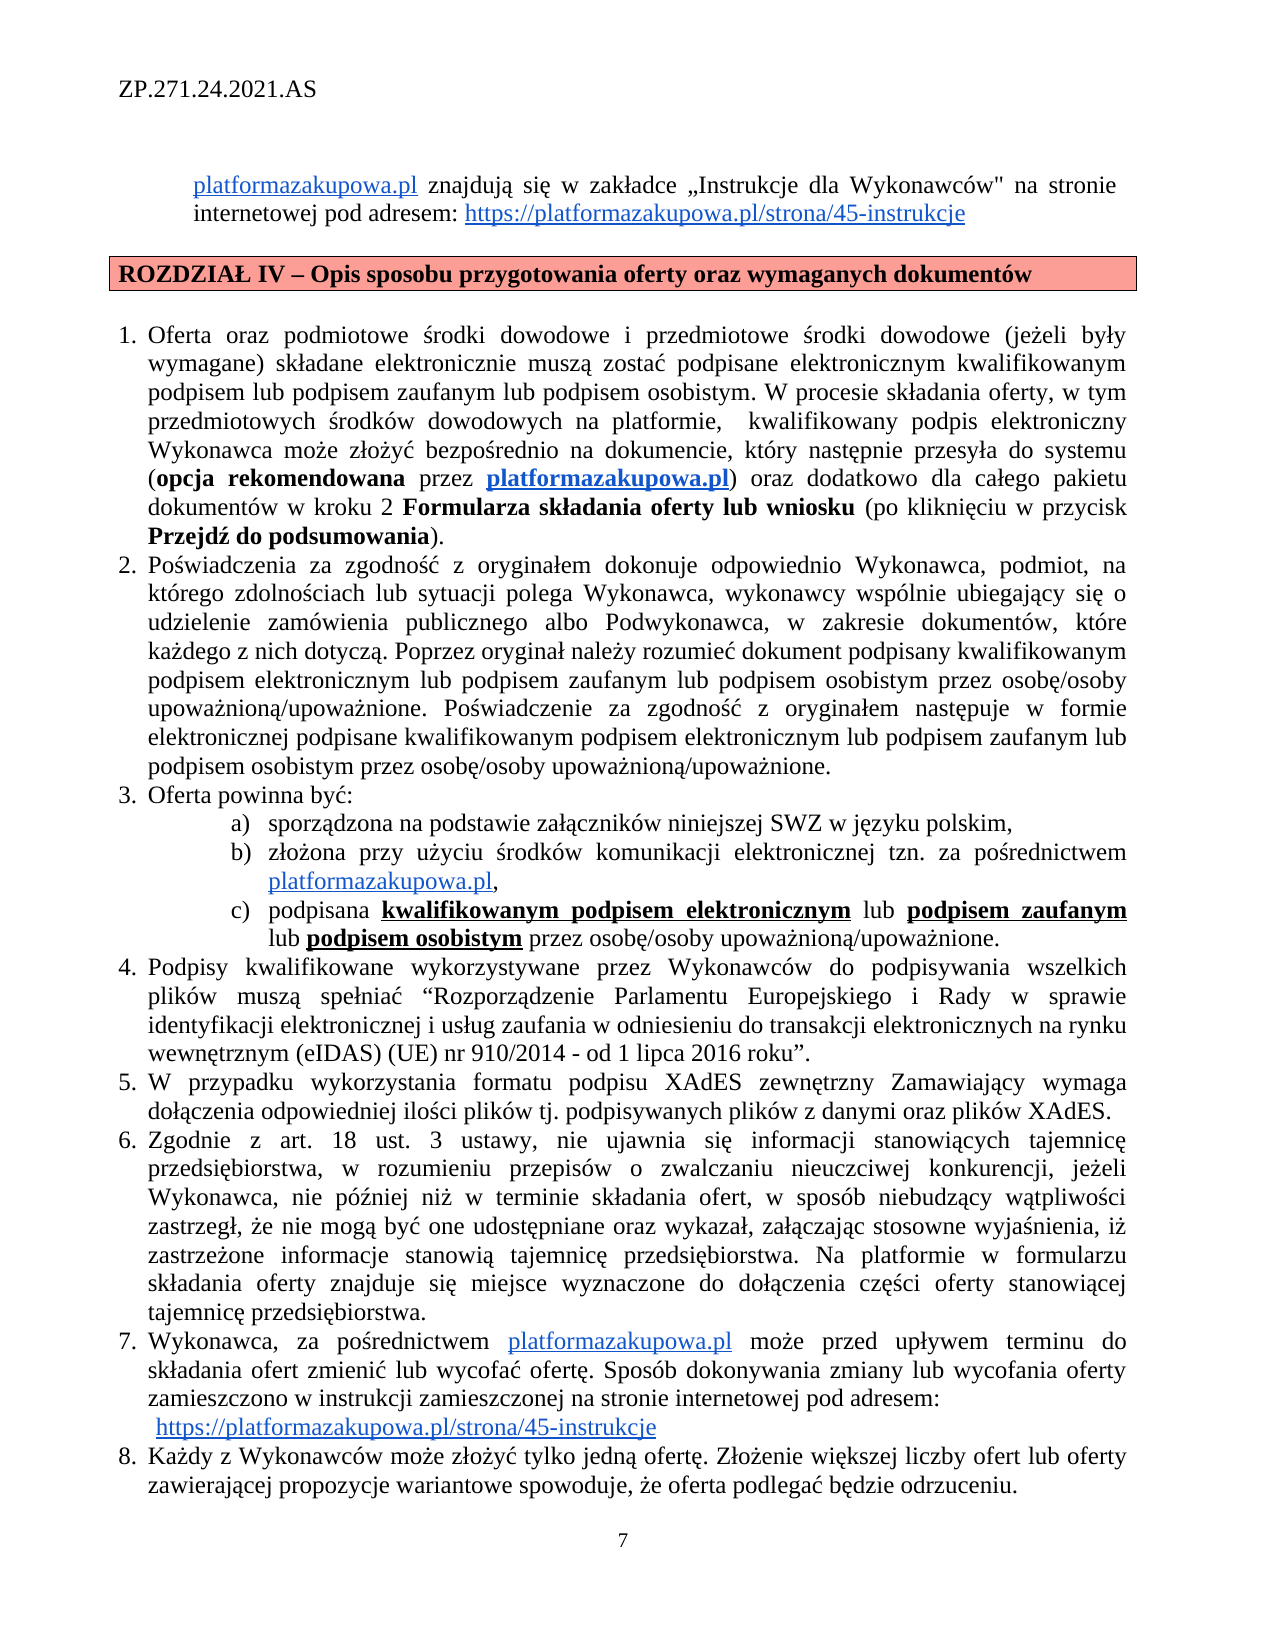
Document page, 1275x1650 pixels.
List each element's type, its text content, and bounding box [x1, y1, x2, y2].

list W przypadku wykorzystania formatu podpisu XAdES zewnętrzny Zamawiający wymaga dołączenia odpowiedniej ilości plików tj. podpisywanych plików z danymi oraz plików XAdES. [118, 1067, 1127, 1125]
list Każdy z Wykonawców może złożyć tylko jedną ofertę. Złożenie większej liczby ofert lub oferty zawierającej propozycje wariantowe spowoduje, że oferta podlegać będzie odrzuceniu. [118, 1441, 1127, 1498]
list podpisana kwalifikowanym podpisem elektronicznym lub podpisem zaufanym lub podpisem osobistym przez osobę/osoby upoważnioną/upoważnione. [231, 895, 1127, 952]
text ROZDZIAŁ IV – Opis sposobu przygotowania oferty oraz wymaganych dokumentów [110, 257, 1136, 290]
text https://platformazakupowa.pl/strona/45-instrukcje [118, 1412, 1127, 1441]
list Podpisy kwalifikowane wykorzystywane przez Wykonawców do podpisywania wszelkich plików muszą spełniać “Rozporządzenie Parlamentu Europejskiego i Rady w sprawie identyfikacji elektronicznej i usług zaufania w odniesieniu do transakcji elektronicznych na rynku wewnętrznym (eIDAS) (UE) nr 910/2014 - od 1 lipca 2016 roku”. [118, 952, 1127, 1067]
list Poświadczenia za zgodność z oryginałem dokonuje odpowiednio Wykonawca, podmiot, na którego zdolnościach lub sytuacji polega Wykonawca, wykonawcy wspólnie ubiegający się o udzielenie zamówienia publicznego albo Podwykonawca, w zakresie dokumentów, które każdego z nich dotyczą. Poprzez oryginał należy rozumieć dokument podpisany kwalifikowanym podpisem elektronicznym lub podpisem zaufanym lub podpisem osobistym przez osobę/osoby upoważnioną/upoważnione. Poświadczenie za zgodność z oryginałem następuje w formie elektronicznej podpisane kwalifikowanym podpisem elektronicznym lub podpisem zaufanym lub podpisem osobistym przez osobę/osoby upoważnioną/upoważnione. [118, 550, 1127, 780]
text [156, 170, 1127, 227]
list złożona przy użyciu środków komunikacji elektronicznej tzn. za pośrednictwem platformazakupowa.pl, [231, 837, 1127, 895]
list Zgodnie z art. 18 ust. 3 ustawy, nie ujawnia się informacji stanowiących tajemnicę przedsiębiorstwa, w rozumieniu przepisów o zwalczaniu nieuczciwej konkurencji, jeżeli Wykonawca, nie później niż w terminie składania ofert, w sposób niebudzący wątpliwości zastrzegł, że nie mogą być one udostępniane oraz wykazał, załączając stosowne wyjaśnienia, iż zastrzeżone informacje stanowią tajemnicę przedsiębiorstwa. Na platformie w formularzu składania oferty znajduje się miejsce wyznaczone do dołączenia części oferty stanowiącej tajemnicę przedsiębiorstwa. [118, 1125, 1127, 1326]
list Oferta powinna być: [118, 780, 1127, 808]
list Wykonawca, za pośrednictwem platformazakupowa.pl może przed upływem terminu do składania ofert zmienić lub wycofać ofertę. Sposób dokonywania zmiany lub wycofania oferty zamieszczono w instrukcji zamieszczonej na stronie internetowej pod adresem: [118, 1326, 1127, 1412]
list Oferta oraz podmiotowe środki dowodowe i przedmiotowe środki dowodowe (jeżeli były wymagane) składane elektronicznie muszą zostać podpisane elektronicznym kwalifikowanym podpisem lub podpisem zaufanym lub podpisem osobistym. W procesie składania oferty, w tym przedmiotowych środków dowodowych na platformie, kwalifikowany podpis elektroniczny Wykonawca może złożyć bezpośrednio na dokumencie, który następnie przesyła do systemu (opcja rekomendowana przez platformazakupowa.pl) oraz dodatkowo dla całego pakietu dokumentów w kroku 2 Formularza składania oferty lub wniosku (po kliknięciu w przycisk Przejdź do podsumowania). [118, 320, 1127, 550]
list sporządzona na podstawie załączników niniejszej SWZ w języku polskim, [231, 808, 1127, 837]
